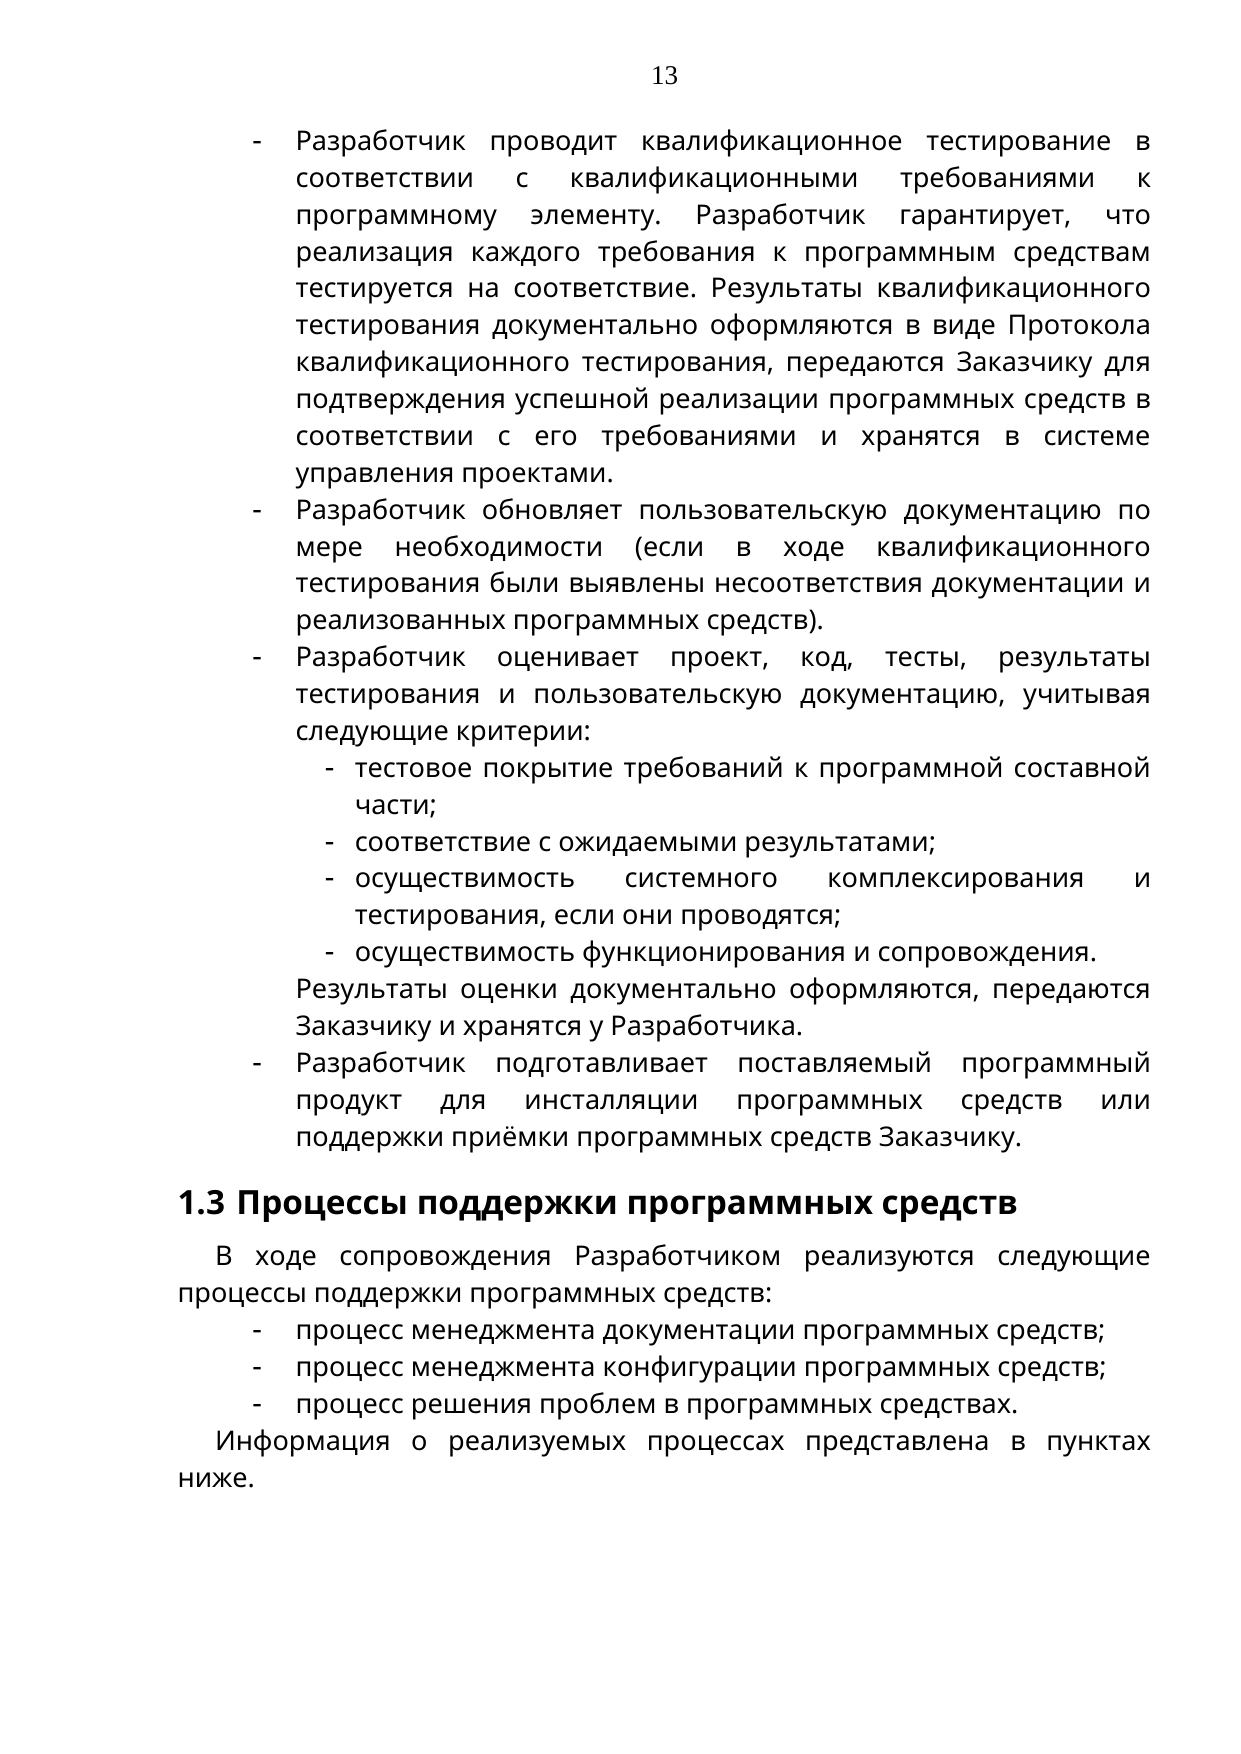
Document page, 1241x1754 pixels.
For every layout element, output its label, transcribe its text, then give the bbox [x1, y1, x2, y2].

text Разработчик подготавливает поставляемый программный продукт для инсталляции программных средств или поддержки приёмки программных средств Заказчику. [252, 1043, 1152, 1154]
text тестовое покрытие требований к программной составной части; [325, 748, 1152, 822]
text Разработчик оценивает проект, код, тесты, результаты тестирования и пользовательскую документацию, учитывая следующие критерии: [252, 638, 1152, 748]
text Разработчик обновляет пользовательскую документацию по мере необходимости (если в ходе квалификационного тестирования были выявлены несоответствия документации и реализованных программных средств). [252, 490, 1152, 638]
text В ходе сопровождения Разработчиком реализуются следующие процессы поддержки программных средств: [177, 1237, 1152, 1311]
text процесс менеджмента документации программных средств; [252, 1311, 1152, 1347]
text процесс решения проблем в программных средствах. [252, 1384, 1152, 1421]
text осуществимость системного комплексирования и тестирования, если они проводятся; [325, 859, 1152, 933]
text соответствие с ожидаемыми результатами; [325, 822, 1152, 859]
text Процессы поддержки программных средств [177, 1179, 1152, 1224]
text осуществимость функционирования и сопровождения. [325, 933, 1152, 969]
text процесс менеджмента конфигурации программных средств; [252, 1347, 1152, 1384]
text Разработчик проводит квалификационное тестирование в соответствии с квалификационными требованиями к программному элементу. Разработчик гарантирует, что реализация каждого требования к программным средствам тестируется на соответствие. Результаты квалификационного тестирования документально оформляются в виде Протокола квалификационного тестирования, передаются Заказчику для подтверждения успешной реализации программных средств в соответствии с его требованиями и хранятся в системе управления проектами. [252, 121, 1152, 490]
list Результаты оценки документально оформляются, передаются Заказчику и хранятся у Разработчика. [295, 969, 1152, 1043]
text Информация о реализуемых процессах представлена в пунктах ниже. [177, 1421, 1152, 1495]
